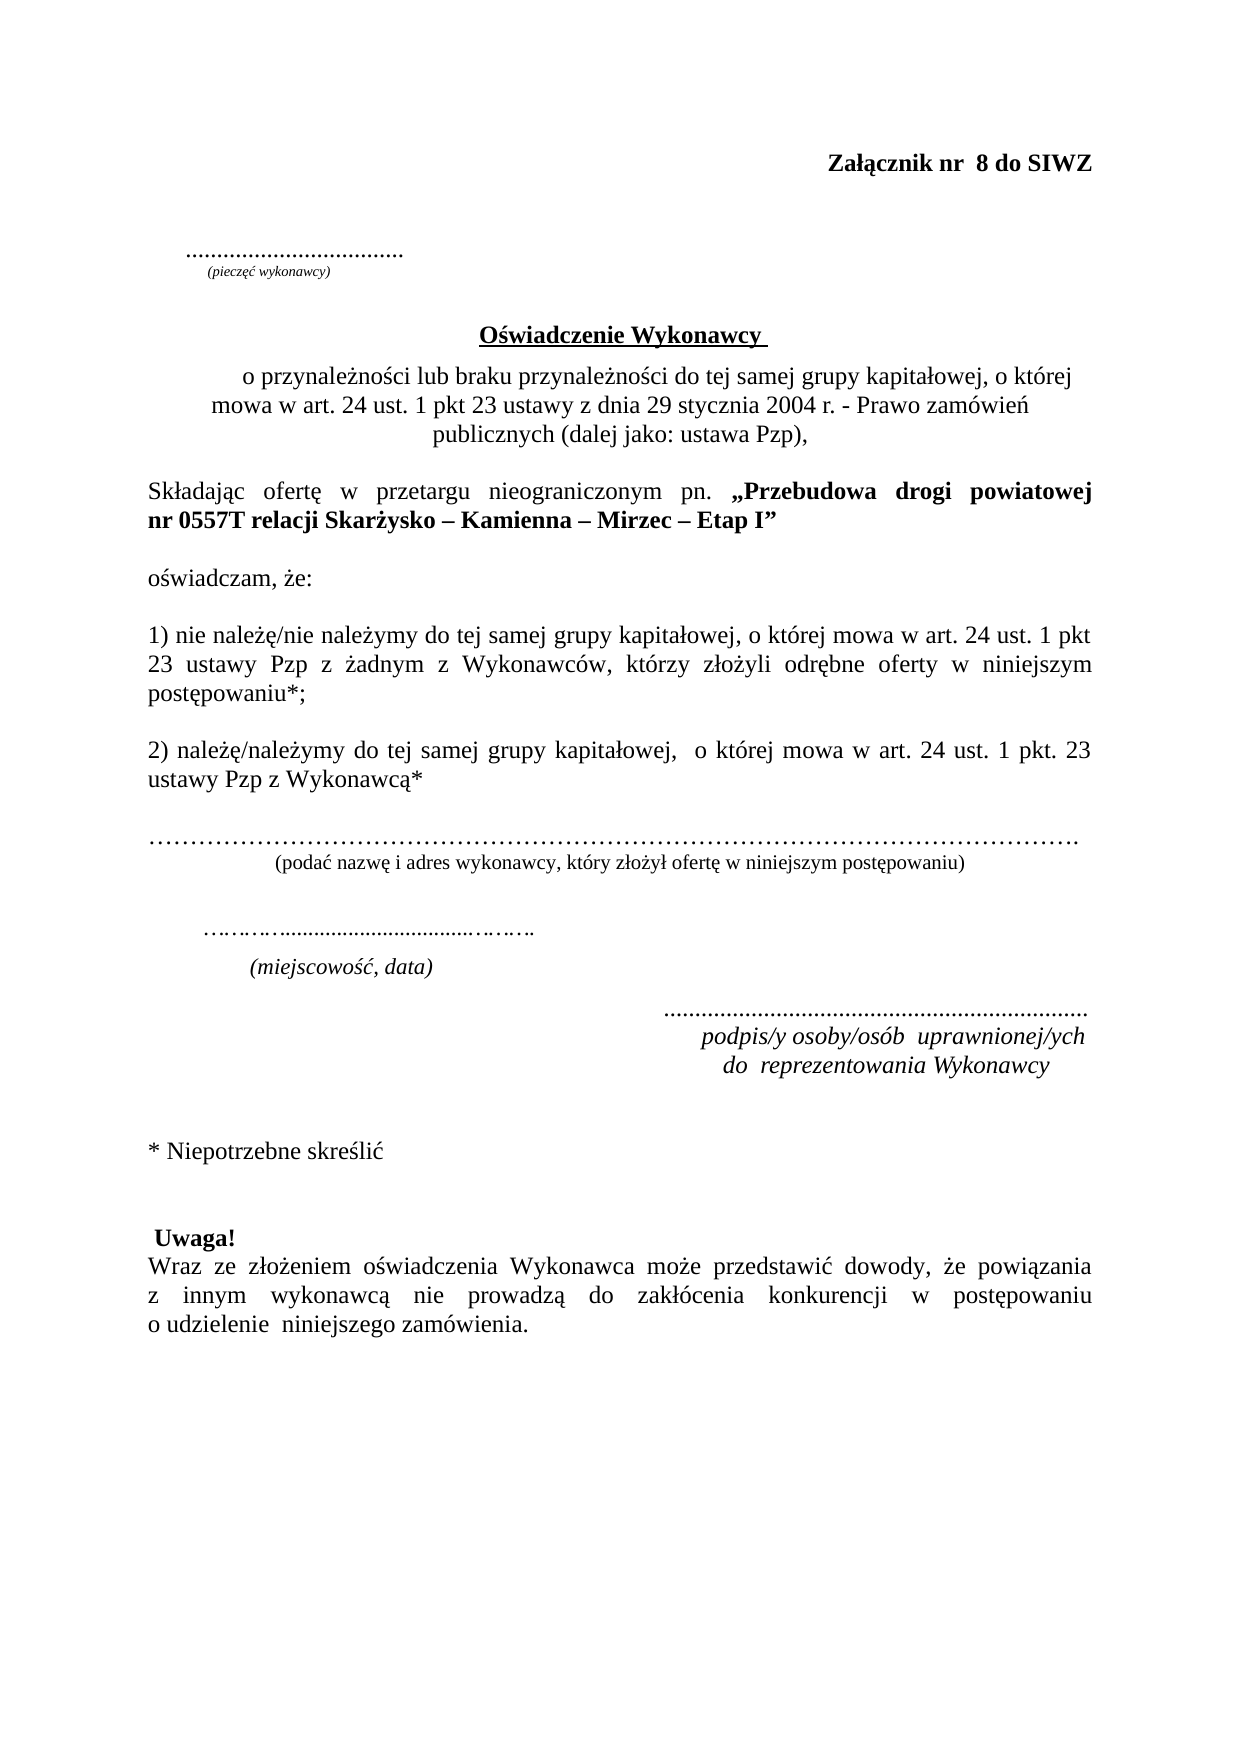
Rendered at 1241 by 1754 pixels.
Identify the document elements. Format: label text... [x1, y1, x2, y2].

text Załącznik nr 8 do SIWZ [148, 148, 1093, 176]
text o przynależności lub braku przynależności do tej samej grupy kapitałowej, o której mowa w art. 24 ust. 1 pkt 23 ustawy z dnia 29 stycznia 2004 r. - Prawo zamówień publicznych (dalej jako: ustawa Pzp), [148, 361, 1093, 448]
text oświadczam, że: [148, 563, 1093, 591]
text do reprezentowania Wykonawcy [148, 1050, 1093, 1079]
text (podać nazwę i adres wykonawcy, który złożył ofertę w niniejszym postępowaniu) [148, 850, 1093, 874]
text 2) należę/należymy do tej samej grupy kapitałowej, o której mowa w art. 24 ust. 1 pkt. 23 ustawy Pzp z Wykonawcą* [148, 735, 1093, 793]
text Oświadczenie Wykonawcy [148, 320, 1093, 349]
text (pieczęć wykonawcy) [148, 263, 1093, 291]
text (miejscowość, data) [148, 953, 1093, 979]
text Uwaga! [148, 1223, 1093, 1251]
text * Niepotrzebne skreślić [148, 1136, 1093, 1165]
text podpis/y osoby/osób uprawnionej/ych [664, 1021, 1093, 1050]
text …………………………………………………………………………………………………. [148, 821, 1093, 850]
text Wraz ze złożeniem oświadczenia Wykonawca może przedstawić dowody, że powiązania z innym wykonawcą nie prowadzą do zakłócenia konkurencji w postępowaniu o udzielenie niniejszego zamówienia. [148, 1251, 1093, 1338]
text .................................................................... [664, 993, 1093, 1021]
text Składając ofertę w przetargu nieograniczonym pn. „Przebudowa drogi powiatowej nr 0557T relacji Skarżysko – Kamienna – Mirzec – Etap I” [148, 476, 1093, 534]
text 1) nie należę/nie należymy do tej samej grupy kapitałowej, o której mowa w art. 24 ust. 1 pkt 23 ustawy Pzp z żadnym z Wykonawców, którzy złożyli odrębne oferty w niniejszym postępowaniu*; [148, 620, 1093, 706]
text ................................... [148, 234, 1093, 263]
text …………................................………. [148, 914, 1093, 940]
